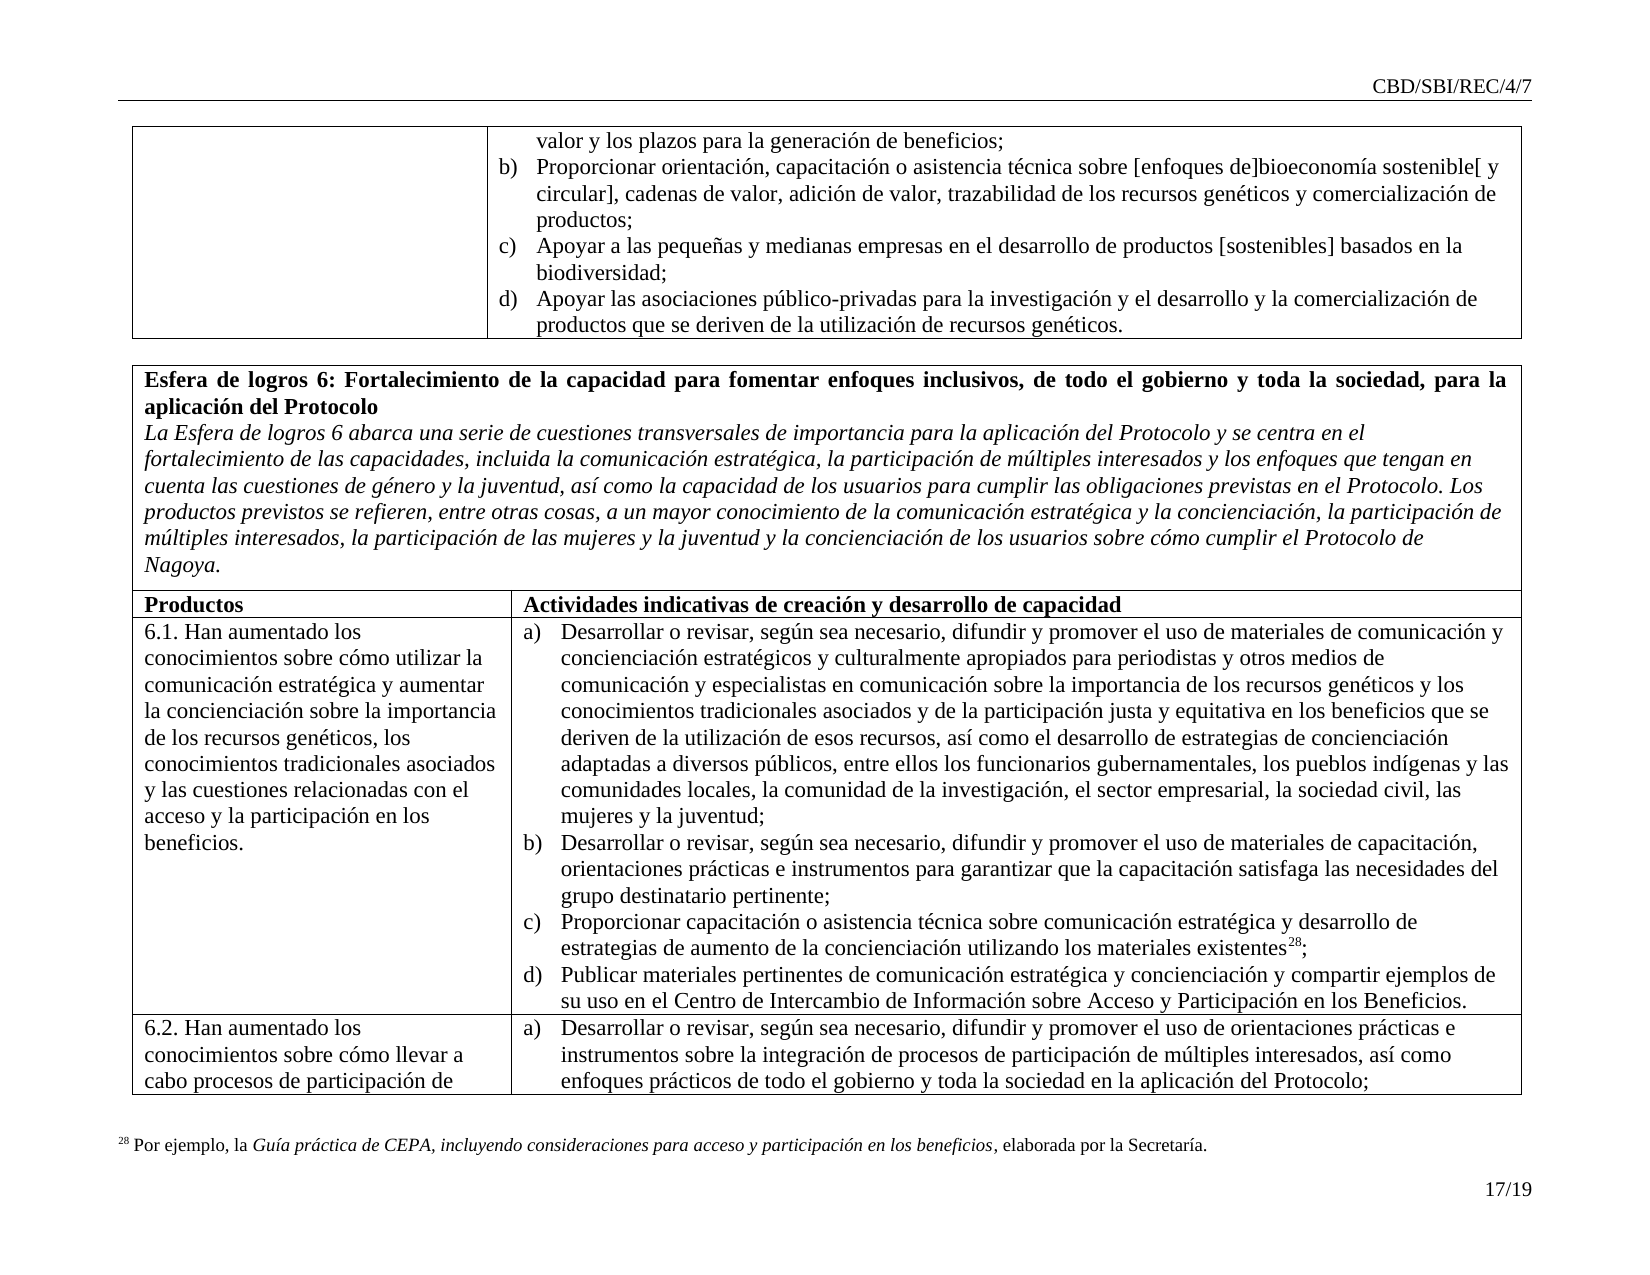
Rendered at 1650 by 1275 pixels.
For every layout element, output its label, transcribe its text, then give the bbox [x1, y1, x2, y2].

table_cell Productos [133, 591, 511, 617]
table_cell a) Desarrollar o revisar, según sea necesario, difundir y promover el uso de materiales de comunicación y concienciación estratégicos y culturalmente apropiados para periodistas y otros medios de comunicación y especialistas en comunicación sobre la importancia de los recursos genéticos y los conocimientos tradicionales asociados y de la participación justa y equitativa en los beneficios que se deriven de la utilización de esos recursos, así como el desarrollo de estrategias de concienciación adaptadas a diversos públicos, entre ellos los funcionarios gubernamentales, los pueblos indígenas y las comunidades locales, la comunidad de la investigación, el sector empresarial, la sociedad civil, las mujeres y la juventud; b) Desarrollar o revisar, según sea necesario, difundir y promover el uso de materiales de capacitación, orientaciones prácticas e instrumentos para garantizar que la capacitación satisfaga las necesidades del grupo destinatario pertinente; c) Proporcionar capacitación o asistencia técnica sobre comunicación estratégica y desarrollo de estrategias de aumento de la concienciación utilizando los materiales existentes; d) Publicar materiales pertinentes de comunicación estratégica y concienciación y compartir ejemplos de su uso en el Centro de Intercambio de Información sobre Acceso y Participación en los Beneficios. [512, 618, 1521, 1013]
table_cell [488, 127, 1521, 338]
table_cell Actividades indicativas de creación y desarrollo de capacidad [512, 591, 1521, 617]
table_header Esfera de logros 6: Fortalecimiento de la capacidad para fomentar enfoques inclusivos, de todo el gobierno y toda la sociedad, para la aplicación del Protocolo La Esfera de logros 6 abarca una serie de cuestiones transversales de importancia para la aplicación del Protocolo y se centra en el fortalecimiento de las capacidades, incluida la comunicación estratégica, la participación de múltiples interesados y los enfoques que tengan en cuenta las cuestiones de género y la juventud, así como la capacidad de los usuarios para cumplir las obligaciones previstas en el Protocolo. Los productos previstos se refieren, entre otras cosas, a un mayor conocimiento de la comunicación estratégica y la concienciación, la participación de múltiples interesados, la participación de las mujeres y la juventud y la concienciación de los usuarios sobre cómo cumplir el Protocolo de Nagoya. [133, 366, 1521, 590]
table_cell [512, 1015, 1521, 1093]
table_cell 6.1. Han aumentado los conocimientos sobre cómo utilizar la comunicación estratégica y aumentar la concienciación sobre la importancia de los recursos genéticos, los conocimientos tradicionales asociados y las cuestiones relacionadas con el acceso y la participación en los beneficios. [133, 618, 511, 1013]
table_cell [133, 127, 487, 338]
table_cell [133, 1015, 511, 1093]
